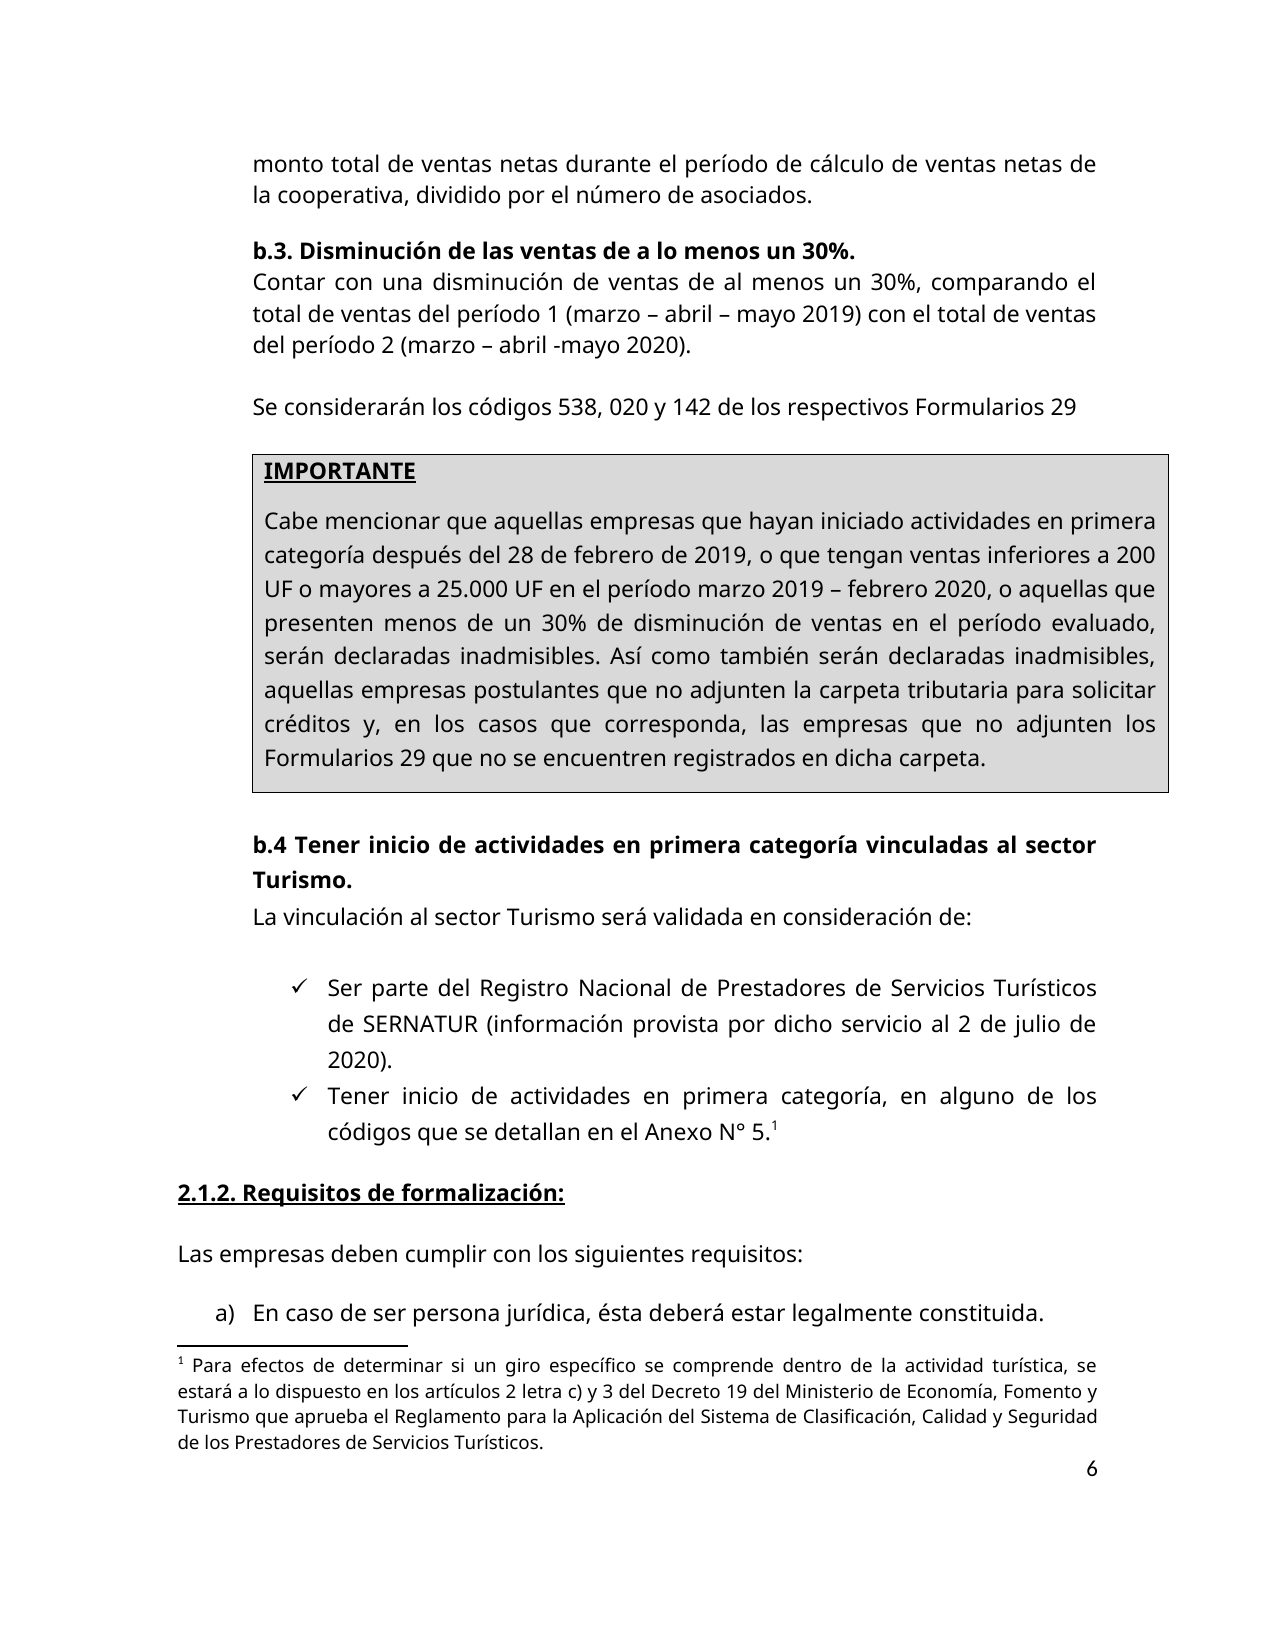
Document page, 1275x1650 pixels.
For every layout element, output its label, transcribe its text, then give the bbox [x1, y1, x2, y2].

text b.4 Tener inicio de actividades en primera categoría vinculadas al sector Turismo. [252, 828, 1098, 896]
table_header IMPORTANTE Cabe mencionar que aquellas empresas que hayan iniciado actividades en primera categoría después del 28 de febrero de 2019, o que tengan ventas inferiores a 200 UF o mayores a 25.000 UF en el período marzo 2019 – febrero 2020, o aquellas que presenten menos de un 30% de disminución de ventas en el período evaluado, serán declaradas inadmisibles. Así como también serán declaradas inadmisibles, aquellas empresas postulantes que no adjunten la carpeta tributaria para solicitar créditos y, en los casos que corresponda, las empresas que no adjunten los Formularios 29 que no se encuentren registrados en dicha carpeta. [253, 455, 1168, 792]
text Las empresas deben cumplir con los siguientes requisitos: [177, 1238, 1098, 1269]
list Ser parte del Registro Nacional de Prestadores de Servicios Turísticos de SERNATUR (información provista por dicho servicio al 2 de julio de 2020). [290, 972, 1098, 1075]
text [252, 148, 1098, 210]
text La vinculación al sector Turismo será validada en consideración de: [252, 900, 1098, 932]
list Tener inicio de actividades en primera categoría, en alguno de los códigos que se detallan en el Anexo N° 5. [290, 1080, 1098, 1147]
text b.3. Disminución de las ventas de a lo menos un 30%. [252, 235, 1098, 266]
text Se considerarán los códigos 538, 020 y 142 de los respectivos Formularios 29 [252, 391, 1098, 423]
text 2.1.2. Requisitos de formalización: [177, 1177, 1098, 1208]
list En caso de ser persona jurídica, ésta deberá estar legalmente constituida. [215, 1297, 1098, 1328]
text Contar con una disminución de ventas de al menos un 30%, comparando el total de ventas del período 1 (marzo – abril – mayo 2019) con el total de ventas del período 2 (marzo – abril -mayo 2020). [252, 266, 1098, 360]
